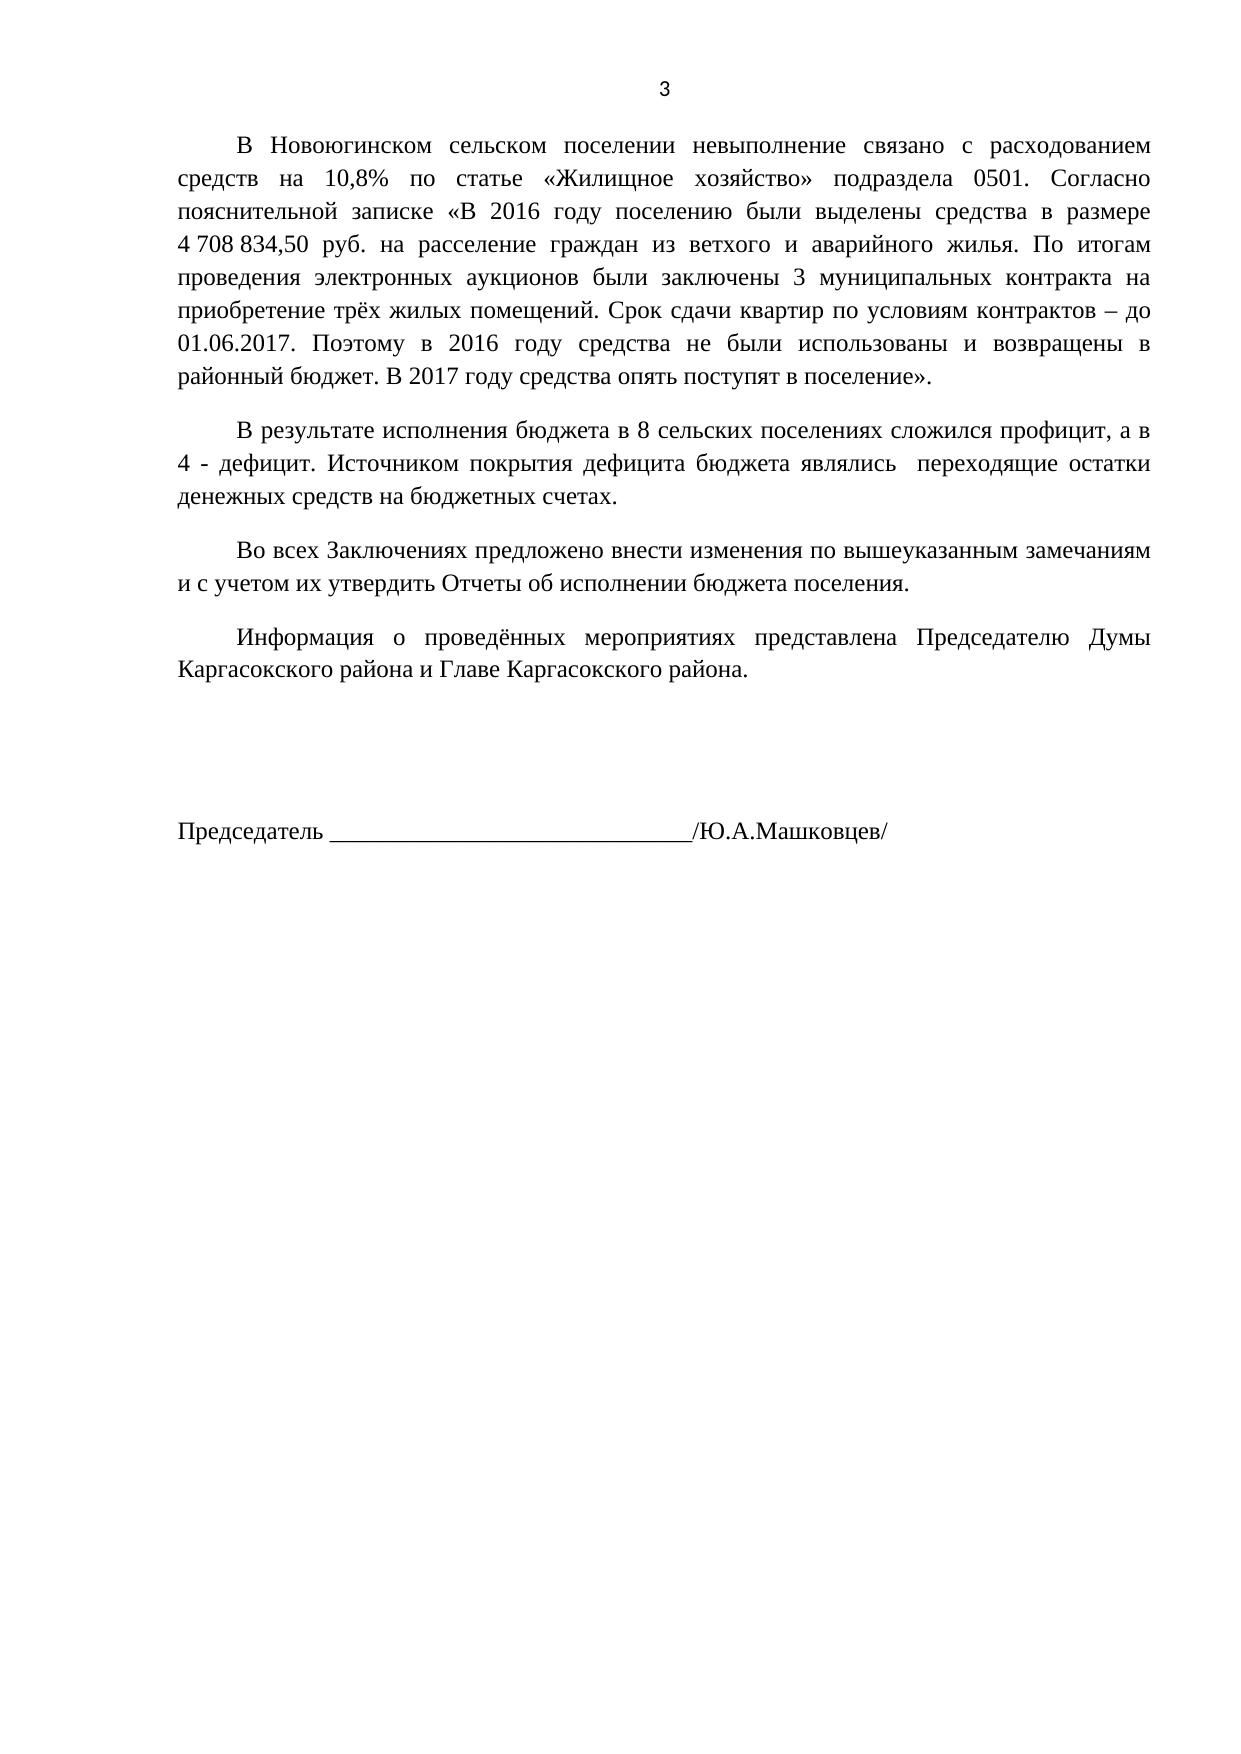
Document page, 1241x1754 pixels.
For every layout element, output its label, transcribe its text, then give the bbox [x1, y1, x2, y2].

text В результате исполнения бюджета в 8 сельских поселениях сложился профицит, а в 4 - дефицит. Источником покрытия дефицита бюджета являлись переходящие остатки денежных средств на бюджетных счетах. [177, 415, 1152, 509]
text В Новоюгинском сельском поселении невыполнение связано с расходованием средств на 10,8% по статье «Жилищное хозяйство» подраздела 0501. Согласно пояснительной записке «В 2016 году поселению были выделены средства в размере 4 708 834,50 руб. на расселение граждан из ветхого и аварийного жилья. По итогам проведения электронных аукционов были заключены 3 муниципальных контракта на приобретение трёх жилых помещений. Срок сдачи квартир по условиям контрактов – до 01.06.2017. Поэтому в 2016 году средства не были использованы и возвращены в районный бюджет. В 2017 году средства опять поступят в поселение». [177, 130, 1152, 390]
text Информация о проведённых мероприятиях представлена Председателю Думы Каргасокского района и Главе Каргасокского района. [177, 622, 1152, 683]
text Председатель _____________________________/Ю.А.Машковцев/ [177, 816, 1152, 845]
text Во всех Заключениях предложено внести изменения по вышеуказанным замечаниям и с учетом их утвердить Отчеты об исполнении бюджета поселения. [177, 535, 1152, 596]
